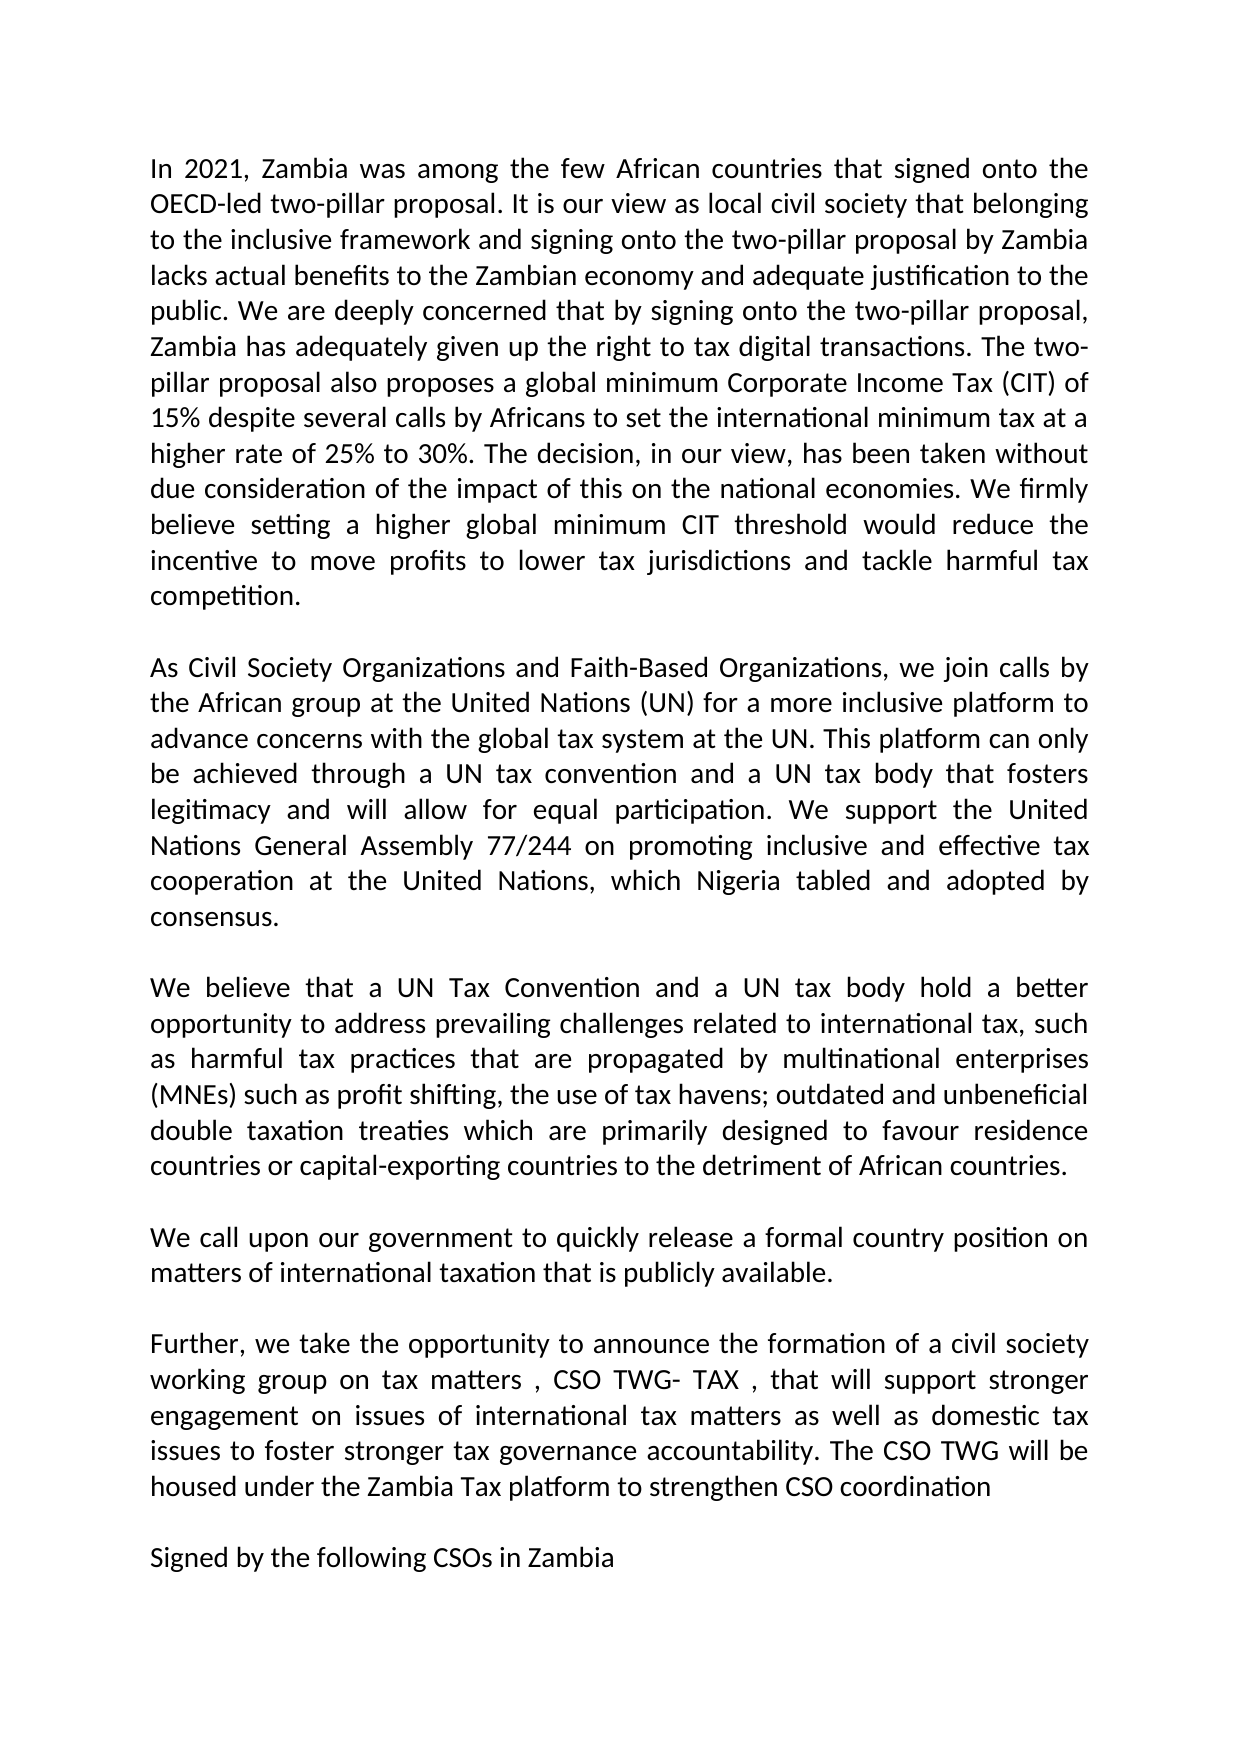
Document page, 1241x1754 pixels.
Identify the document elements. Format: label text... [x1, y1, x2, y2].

text Signed by the following CSOs in Zambia [150, 1539, 1090, 1575]
text Further, we take the opportunity to announce the formation of a civil society working group on tax matters , CSO TWG- TAX , that will support stronger engagement on issues of international tax matters as well as domestic tax issues to foster stronger tax governance accountability. The CSO TWG will be housed under the Zambia Tax platform to strengthen CSO coordination [150, 1326, 1090, 1504]
text We call upon our government to quickly release a formal country position on matters of international taxation that is publicly available. [150, 1219, 1090, 1290]
text As Civil Society Organizations and Faith-Based Organizations, we join calls by the African group at the United Nations (UN) for a more inclusive platform to advance concerns with the global tax system at the UN. This platform can only be achieved through a UN tax convention and a UN tax body that fosters legitimacy and will allow for equal participation. We support the United Nations General Assembly 77/244 on promoting inclusive and effective tax cooperation at the United Nations, which Nigeria tabled and adopted by consensus. [150, 649, 1090, 934]
text In 2021, Zambia was among the few African countries that signed onto the OECD-led two-pillar proposal. It is our view as local civil society that belonging to the inclusive framework and signing onto the two-pillar proposal by Zambia lacks actual benefits to the Zambian economy and adequate justification to the public. We are deeply concerned that by signing onto the two-pillar proposal, Zambia has adequately given up the right to tax digital transactions. The two-pillar proposal also proposes a global minimum Corporate Income Tax (CIT) of 15% despite several calls by Africans to set the international minimum tax at a higher rate of 25% to 30%. The decision, in our view, has been taken without due consideration of the impact of this on the national economies. We firmly believe setting a higher global minimum CIT threshold would reduce the incentive to move profits to lower tax jurisdictions and tackle harmful tax competition. [150, 150, 1090, 613]
text We believe that a UN Tax Convention and a UN tax body hold a better opportunity to address prevailing challenges related to international tax, such as harmful tax practices that are propagated by multinational enterprises (MNEs) such as profit shifting, the use of tax havens; outdated and unbeneficial double taxation treaties which are primarily designed to favour residence countries or capital-exporting countries to the detriment of African countries. [150, 969, 1090, 1183]
